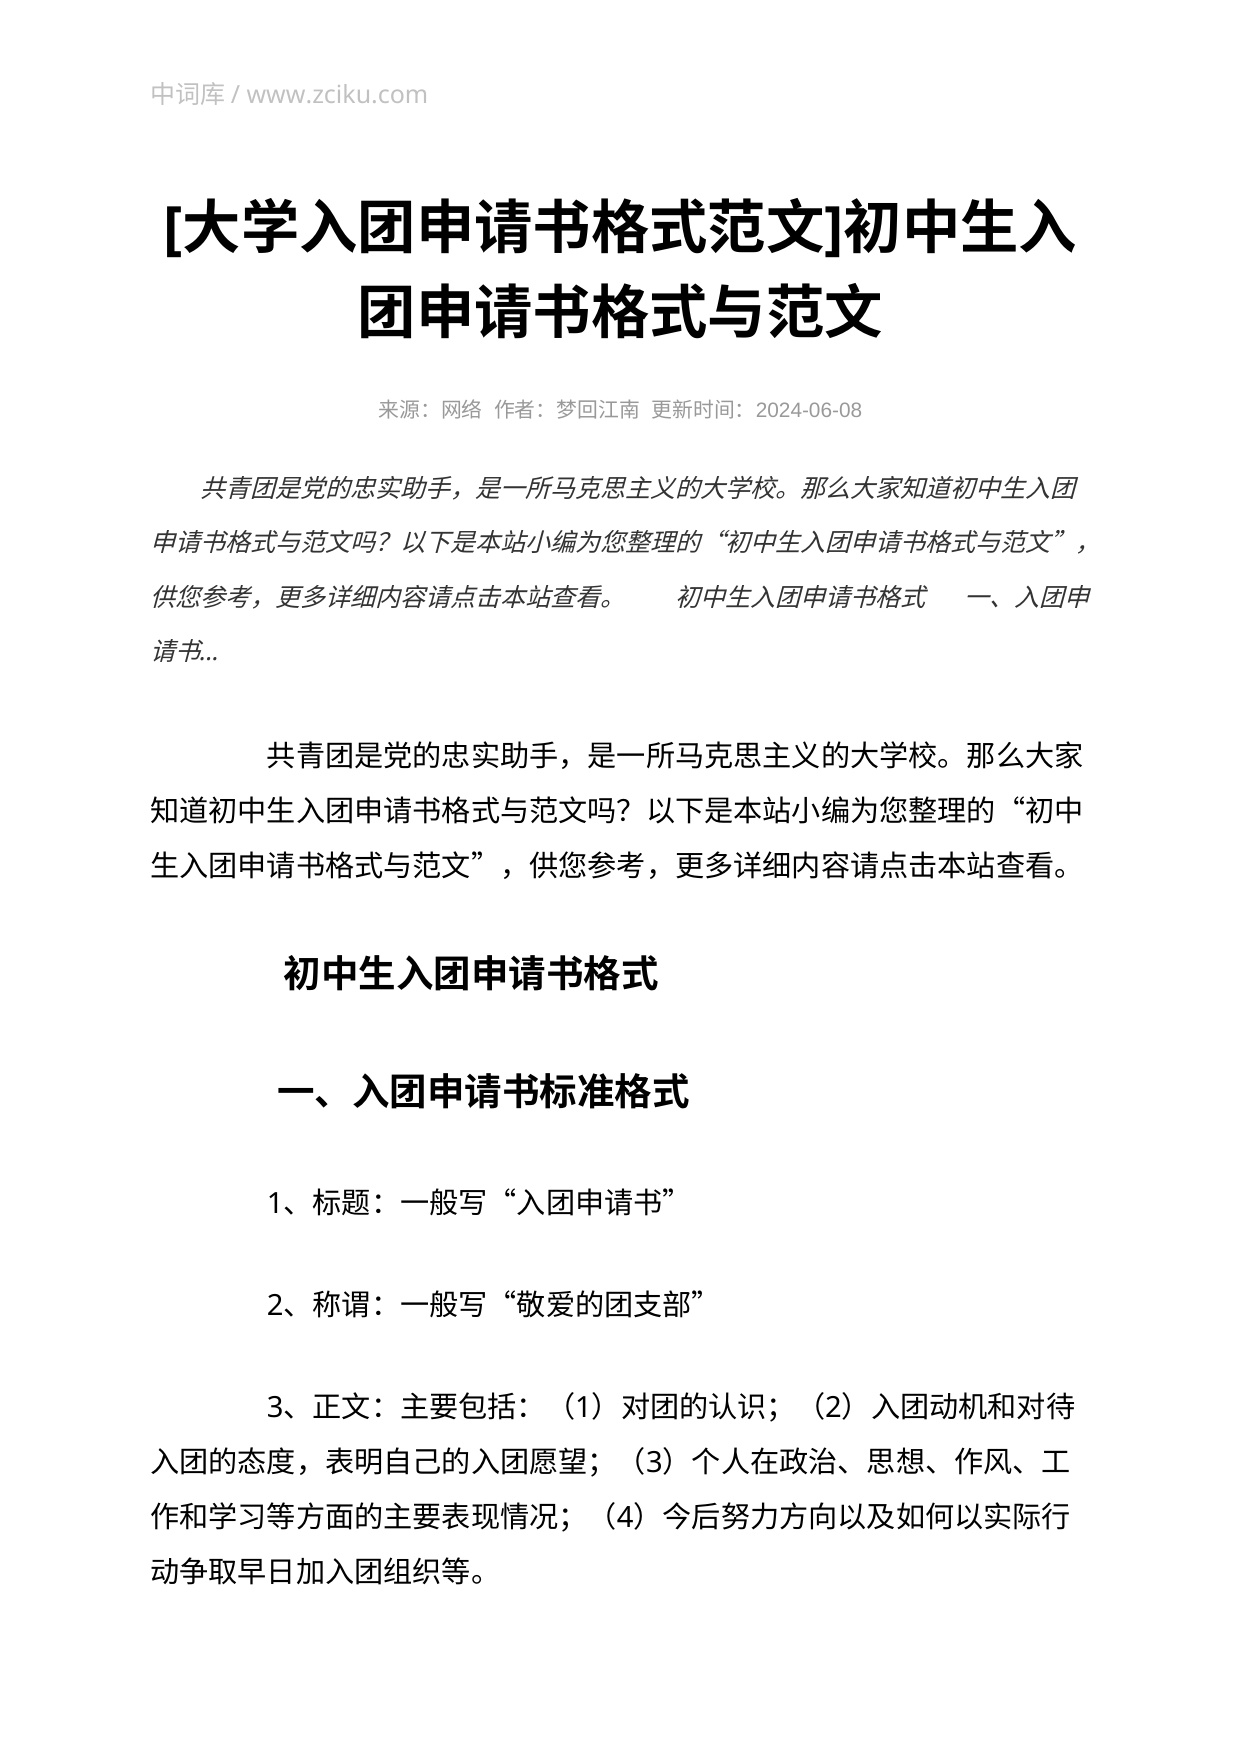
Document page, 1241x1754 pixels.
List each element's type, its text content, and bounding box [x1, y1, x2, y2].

text 共青团是党的忠实助手，是一所马克思主义的大学校。那么大家知道初中生入团申请书格式与范文吗？以下是本站小编为您整理的“初中生入团申请书格式与范文”，供您参考，更多详细内容请点击本站查看。 [150, 733, 1090, 885]
subtitle [大学入团申请书格式范文]初中生入团申请书格式与范文 [150, 181, 1090, 351]
text 2、称谓：一般写“敬爱的团支部” [150, 1281, 1090, 1323]
text 共青团是党的忠实助手，是一所马克思主义的大学校。那么大家知道初中生入团申请书格式与范文吗？以下是本站小编为您整理的“初中生入团申请书格式与范文”，供您参考，更多详细内容请点击本站查看。 初中生入团申请书格式 一、入团申请书... [150, 468, 1090, 668]
text 1、标题：一般写“入团申请书” [150, 1179, 1090, 1222]
text 来源：网络 作者：梦回江南 更新时间：2024-06-08 [150, 397, 1090, 421]
text 初中生入团申请书格式 [150, 944, 1090, 998]
text 一、入团申请书标准格式 [150, 1062, 1090, 1116]
text 3、正文：主要包括：（1）对团的认识；（2）入团动机和对待入团的态度，表明自己的入团愿望；（3）个人在政治、思想、作风、工作和学习等方面的主要表现情况；（4）今后努力方向以及如何以实际行动争取早日加入团组织等。 [150, 1383, 1090, 1590]
